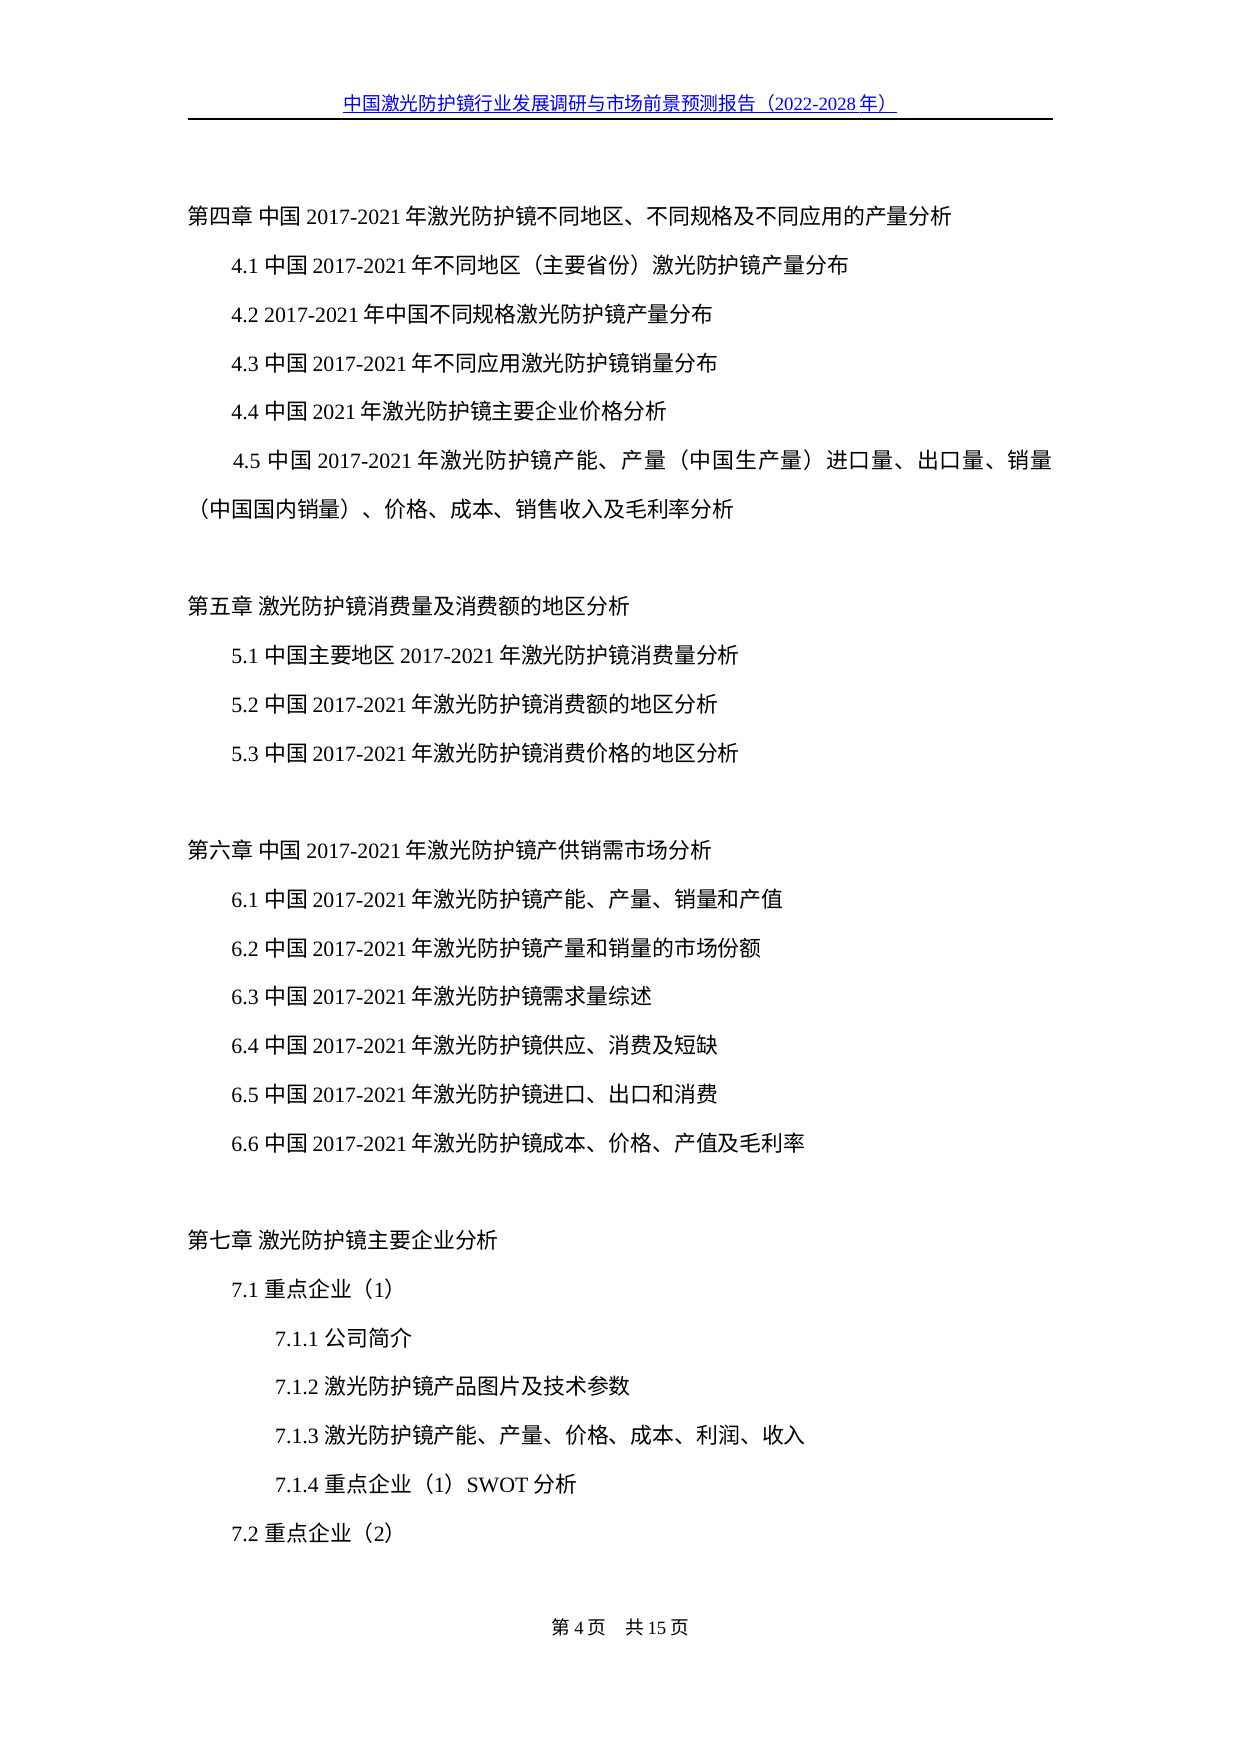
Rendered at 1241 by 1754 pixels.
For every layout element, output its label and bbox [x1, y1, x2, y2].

text [187, 150, 1053, 1548]
